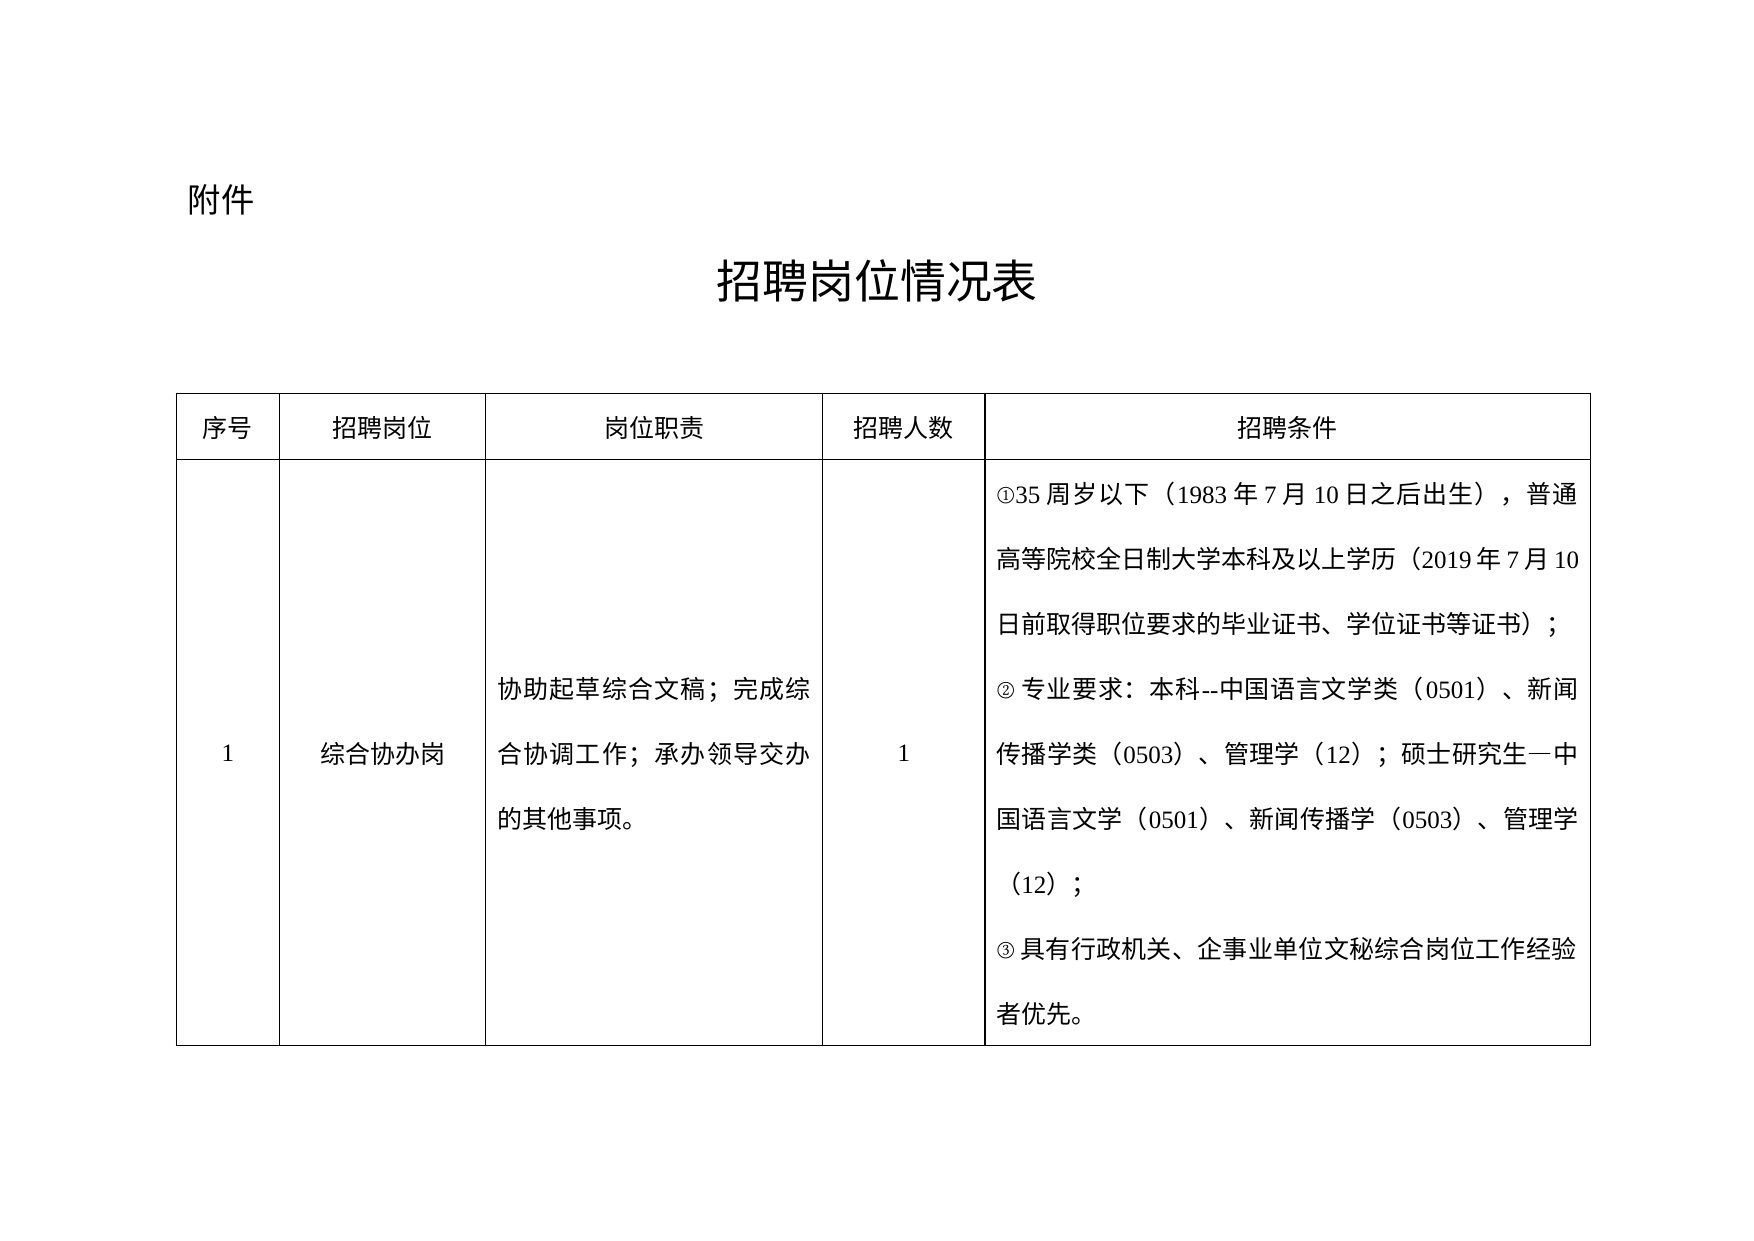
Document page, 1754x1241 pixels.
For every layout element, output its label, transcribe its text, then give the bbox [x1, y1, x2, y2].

table_cell 1 [823, 460, 984, 1045]
table_header 招聘岗位 [280, 394, 485, 459]
table_header 招聘人数 [823, 394, 984, 459]
text 招聘岗位情况表 [187, 230, 1566, 328]
table_cell 综合协办岗 [280, 460, 485, 1045]
table_cell 1 [177, 460, 279, 1045]
table_cell 协助起草综合文稿；完成综合协调工作；承办领导交办的其他事项。 [486, 460, 822, 1045]
table_header 序号 [177, 394, 279, 459]
table_header 岗位职责 [486, 394, 822, 459]
table_header 招聘条件 [986, 394, 1590, 459]
text 附件 [187, 165, 1300, 230]
table_cell ①35周岁以下（1983年7月10日之后出生），普通高等院校全日制大学本科及以上学历（2019年7月10日前取得职位要求的毕业证书、学位证书等证书）； ②专业要求：本科--中国语言文学类（0501）、新闻传播学类（0503）、管理学（12）；硕士研究生—中国语言文学（0501）、新闻传播学（0503）、管理学（12）； ③具有行政机关、企事业单位文秘综合岗位工作经验者优先。 [986, 460, 1590, 1045]
